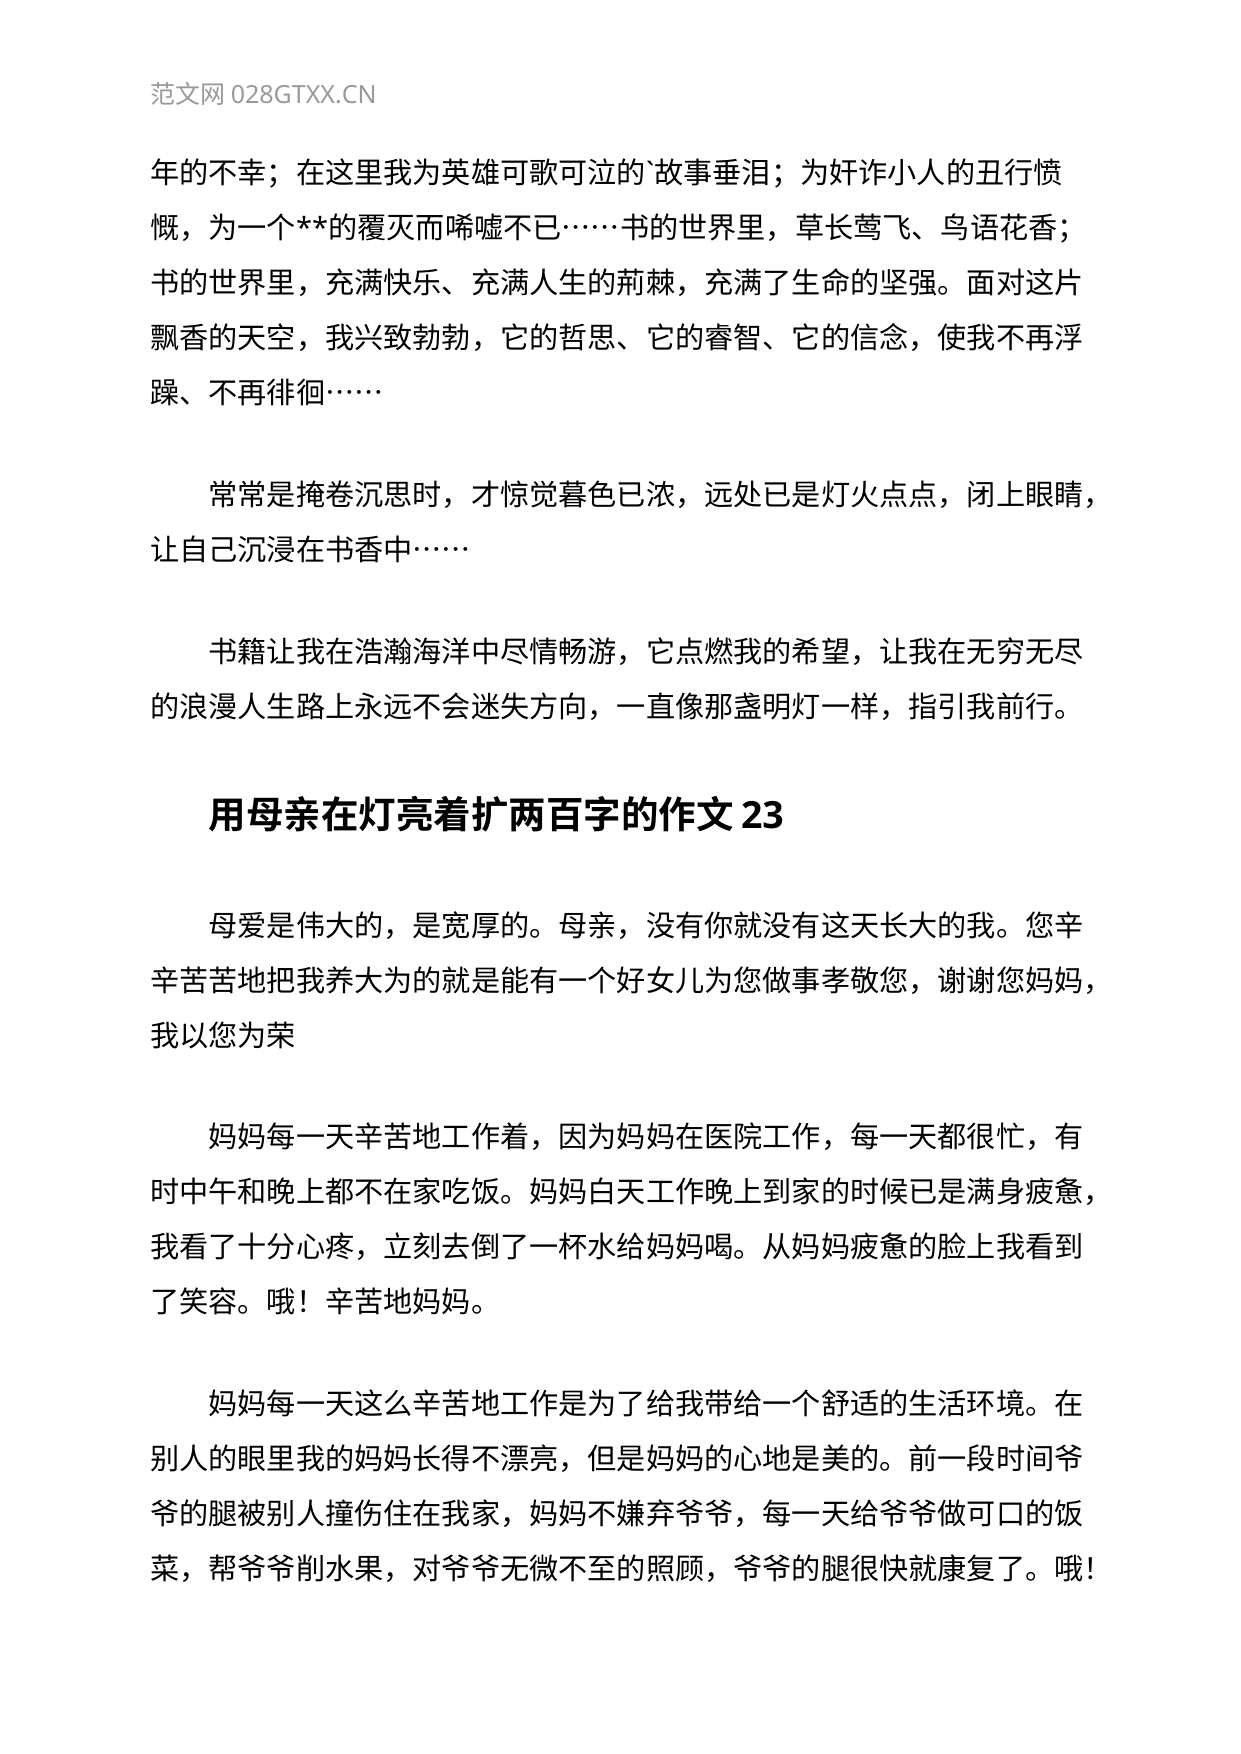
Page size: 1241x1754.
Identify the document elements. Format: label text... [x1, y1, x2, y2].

text 常常是掩卷沉思时，才惊觉暮色已浓，远处已是灯火点点，闭上眼睛，让自己沉浸在书香中…… [150, 472, 1090, 569]
text 妈妈每一天辛苦地工作着，因为妈妈在医院工作，每一天都很忙，有时中午和晚上都不在家吃饭。妈妈白天工作晚上到家的时候已是满身疲惫，我看了十分心疼，立刻去倒了一杯水给妈妈喝。从妈妈疲惫的脸上我看到了笑容。哦！辛苦地妈妈。 [150, 1114, 1090, 1321]
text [150, 1381, 1090, 1587]
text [150, 150, 1090, 412]
text 母爱是伟大的，是宽厚的。母亲，没有你就没有这天长大的我。您辛辛苦苦地把我养大为的就是能有一个好女儿为您做事孝敬您，谢谢您妈妈，我以您为荣 [150, 902, 1090, 1054]
text 书籍让我在浩瀚海洋中尽情畅游，它点燃我的希望，让我在无穷无尽的浪漫人生路上永远不会迷失方向，一直像那盏明灯一样，指引我前行。 [150, 628, 1090, 725]
text 用母亲在灯亮着扩两百字的作文23 [150, 785, 1090, 839]
